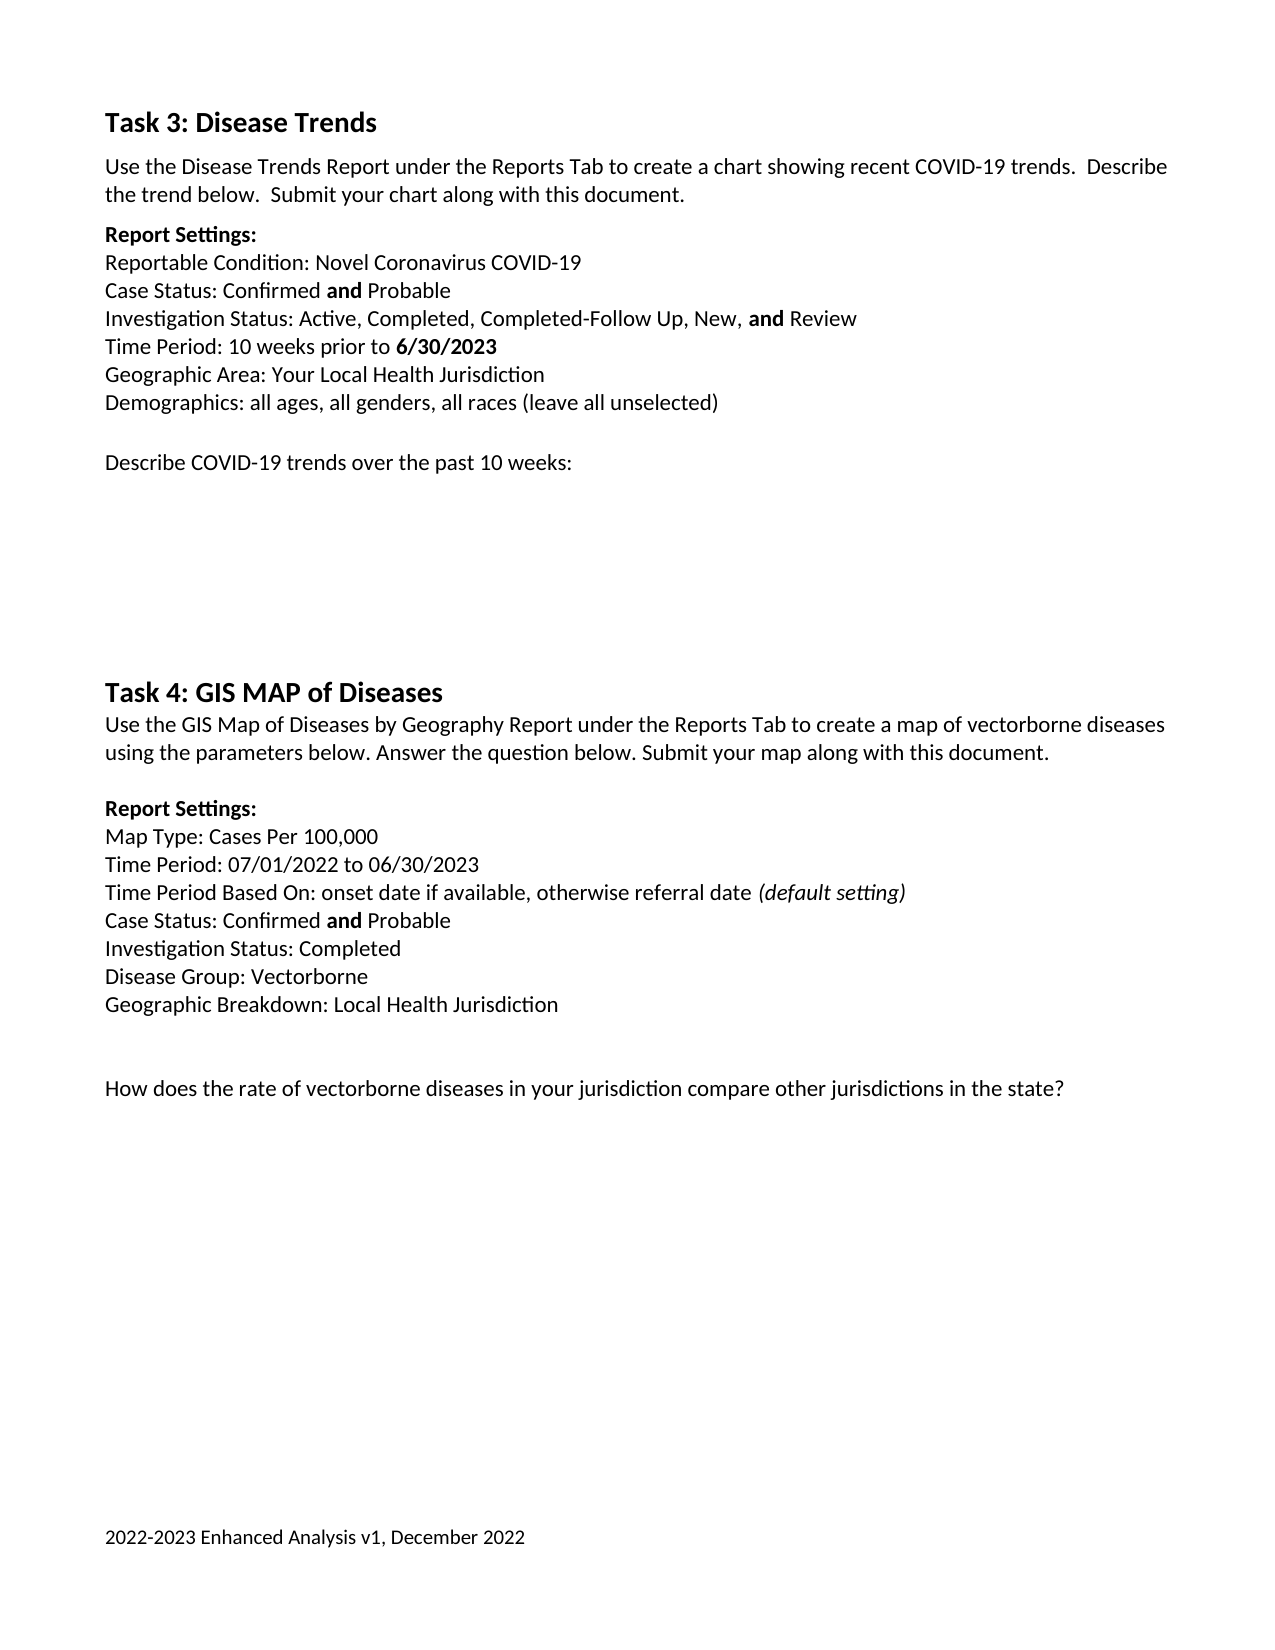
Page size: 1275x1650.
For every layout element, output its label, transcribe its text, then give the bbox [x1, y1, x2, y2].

text Use the Disease Trends Report under the Reports Tab to create a chart showing recent COVID-19 trends. Describe the trend below. Submit your chart along with this document. [105, 152, 1170, 208]
text Use the GIS Map of Diseases by Geography Report under the Reports Tab to create a map of vectorborne diseases using the parameters below. Answer the question below. Submit your map along with this document. [105, 710, 1170, 766]
text Task 4: GIS MAP of Diseases [105, 674, 1170, 710]
text Time Period Based On: onset date if available, otherwise referral date (default setting) [105, 878, 1170, 906]
list Describe COVID-19 trends over the past 10 weeks: [105, 448, 1170, 476]
list Time Period: 10 weeks prior to 6/30/2023 [105, 332, 1170, 361]
text Case Status: Confirmed and Probable [105, 906, 1170, 934]
text Report Settings: [105, 794, 1170, 822]
text Geographic Breakdown: Local Health Jurisdiction [105, 990, 1170, 1018]
text Disease Group: Vectorborne [105, 962, 1170, 990]
text Investigation Status: Completed [105, 934, 1170, 962]
text Task 3: Disease Trends [105, 104, 1170, 139]
list Geographic Area: Your Local Health Jurisdiction [105, 361, 1170, 388]
text Report Settings: [105, 220, 1170, 248]
text Map Type: Cases Per 100,000 [105, 822, 1170, 850]
list Case Status: Confirmed and Probable [105, 276, 1170, 304]
text Time Period: 07/01/2022 to 06/30/2023 [105, 850, 1170, 878]
list Investigation Status: Active, Completed, Completed-Follow Up, New, and Review [105, 304, 1170, 332]
list Demographics: all ages, all genders, all races (leave all unselected) [105, 388, 1170, 417]
list Reportable Condition: Novel Coronavirus COVID-19 [105, 248, 1170, 276]
text How does the rate of vectorborne diseases in your jurisdiction compare other jurisdictions in the state? [105, 1074, 1170, 1102]
